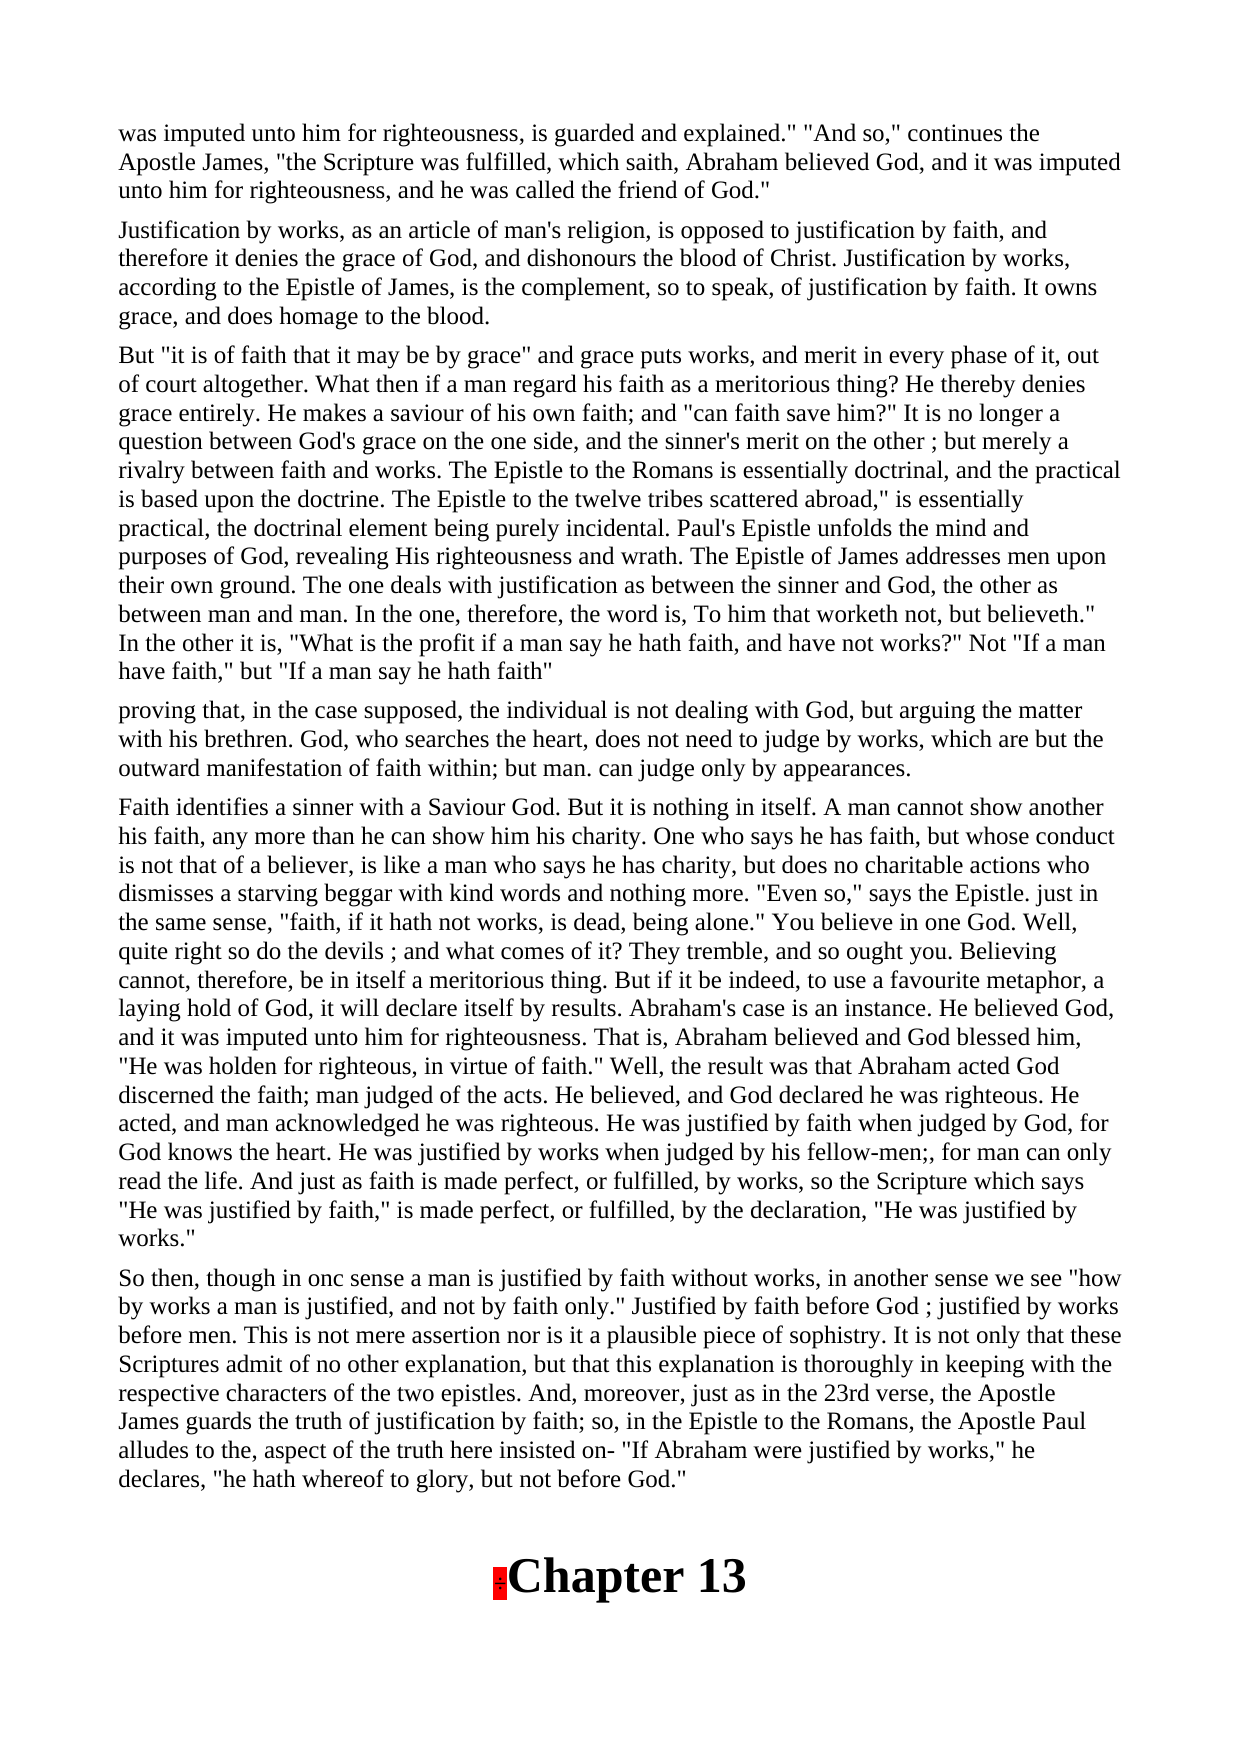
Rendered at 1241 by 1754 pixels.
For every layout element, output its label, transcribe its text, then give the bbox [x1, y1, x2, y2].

text Faith identifies a sinner with a Saviour God. But it is nothing in itself. A man cannot show another his faith, any more than he can show him his charity. One who says he has faith, but whose conduct is not that of a believer, is like a man who says he has charity, but does no charitable actions who dismisses a starving beggar with kind words and nothing more. "Even so," says the Epistle. just in the same sense, "faith, if it hath not works, is dead, being alone." You believe in one God. Well, quite right so do the devils ; and what comes of it? They tremble, and so ought you. Believing cannot, therefore, be in itself a meritorious thing. But if it be indeed, to use a favourite metaphor, a laying hold of God, it will declare itself by results. Abraham's case is an instance. He believed God, and it was imputed unto him for righteousness. That is, Abraham believed and God blessed him, "He was holden for righteous, in virtue of faith." Well, the result was that Abraham acted God discerned the faith; man judged of the acts. He believed, and God declared he was righteous. He acted, and man acknowledged he was righteous. He was justified by faith when judged by God, for God knows the heart. He was justified by works when judged by his fellow-men;, for man can only read the life. And just as faith is made perfect, or fulfilled, by works, so the Scripture which says "He was justified by faith," is made perfect, or fulfilled, by the declaration, "He was justified by works." [118, 792, 1122, 1252]
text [118, 118, 1122, 204]
text proving that, in the case supposed, the individual is not dealing with God, but arguing the matter with his brethren. God, who searches the heart, does not need to judge by works, which are but the outward manifestation of faith within; but man. can judge only by appearances. [118, 696, 1122, 782]
text ÷Chapter 13 [118, 1546, 1122, 1604]
text So then, though in onc sense a man is justified by faith without works, in another sense we see "how by works a man is justified, and not by faith only." Justified by faith before God ; justified by works before men. This is not mere assertion nor is it a plausible piece of sophistry. It is not only that these Scriptures admit of no other explanation, but that this explanation is thoroughly in keeping with the respective characters of the two epistles. And, moreover, just as in the 23rd verse, the Apostle James guards the truth of justification by faith; so, in the Epistle to the Romans, the Apostle Paul alludes to the, aspect of the truth here insisted on- "If Abraham were justified by works," he declares, "he hath whereof to glory, but not before God." [118, 1263, 1122, 1493]
text But "it is of faith that it may be by grace" and grace puts works, and merit in every phase of it, out of court altogether. What then if a man regard his faith as a meritorious thing? He thereby denies grace entirely. He makes a saviour of his own faith; and "can faith save him?" It is no longer a question between God's grace on the one side, and the sinner's merit on the other ; but merely a rivalry between faith and works. The Epistle to the Romans is essentially doctrinal, and the practical is based upon the doctrine. The Epistle to the twelve tribes scattered abroad," is essentially practical, the doctrinal element being purely incidental. Paul's Epistle unfolds the mind and purposes of God, revealing His righteousness and wrath. The Epistle of James addresses men upon their own ground. The one deals with justification as between the sinner and God, the other as between man and man. In the one, therefore, the word is, To him that worketh not, but believeth." In the other it is, "What is the profit if a man say he hath faith, and have not works?" Not "If a man have faith," but "If a man say he hath faith" [118, 340, 1122, 685]
text Justification by works, as an article of man's religion, is opposed to justification by faith, and therefore it denies the grace of God, and dishonours the blood of Christ. Justification by works, according to the Epistle of James, is the complement, so to speak, of justification by faith. It owns grace, and does homage to the blood. [118, 215, 1122, 330]
